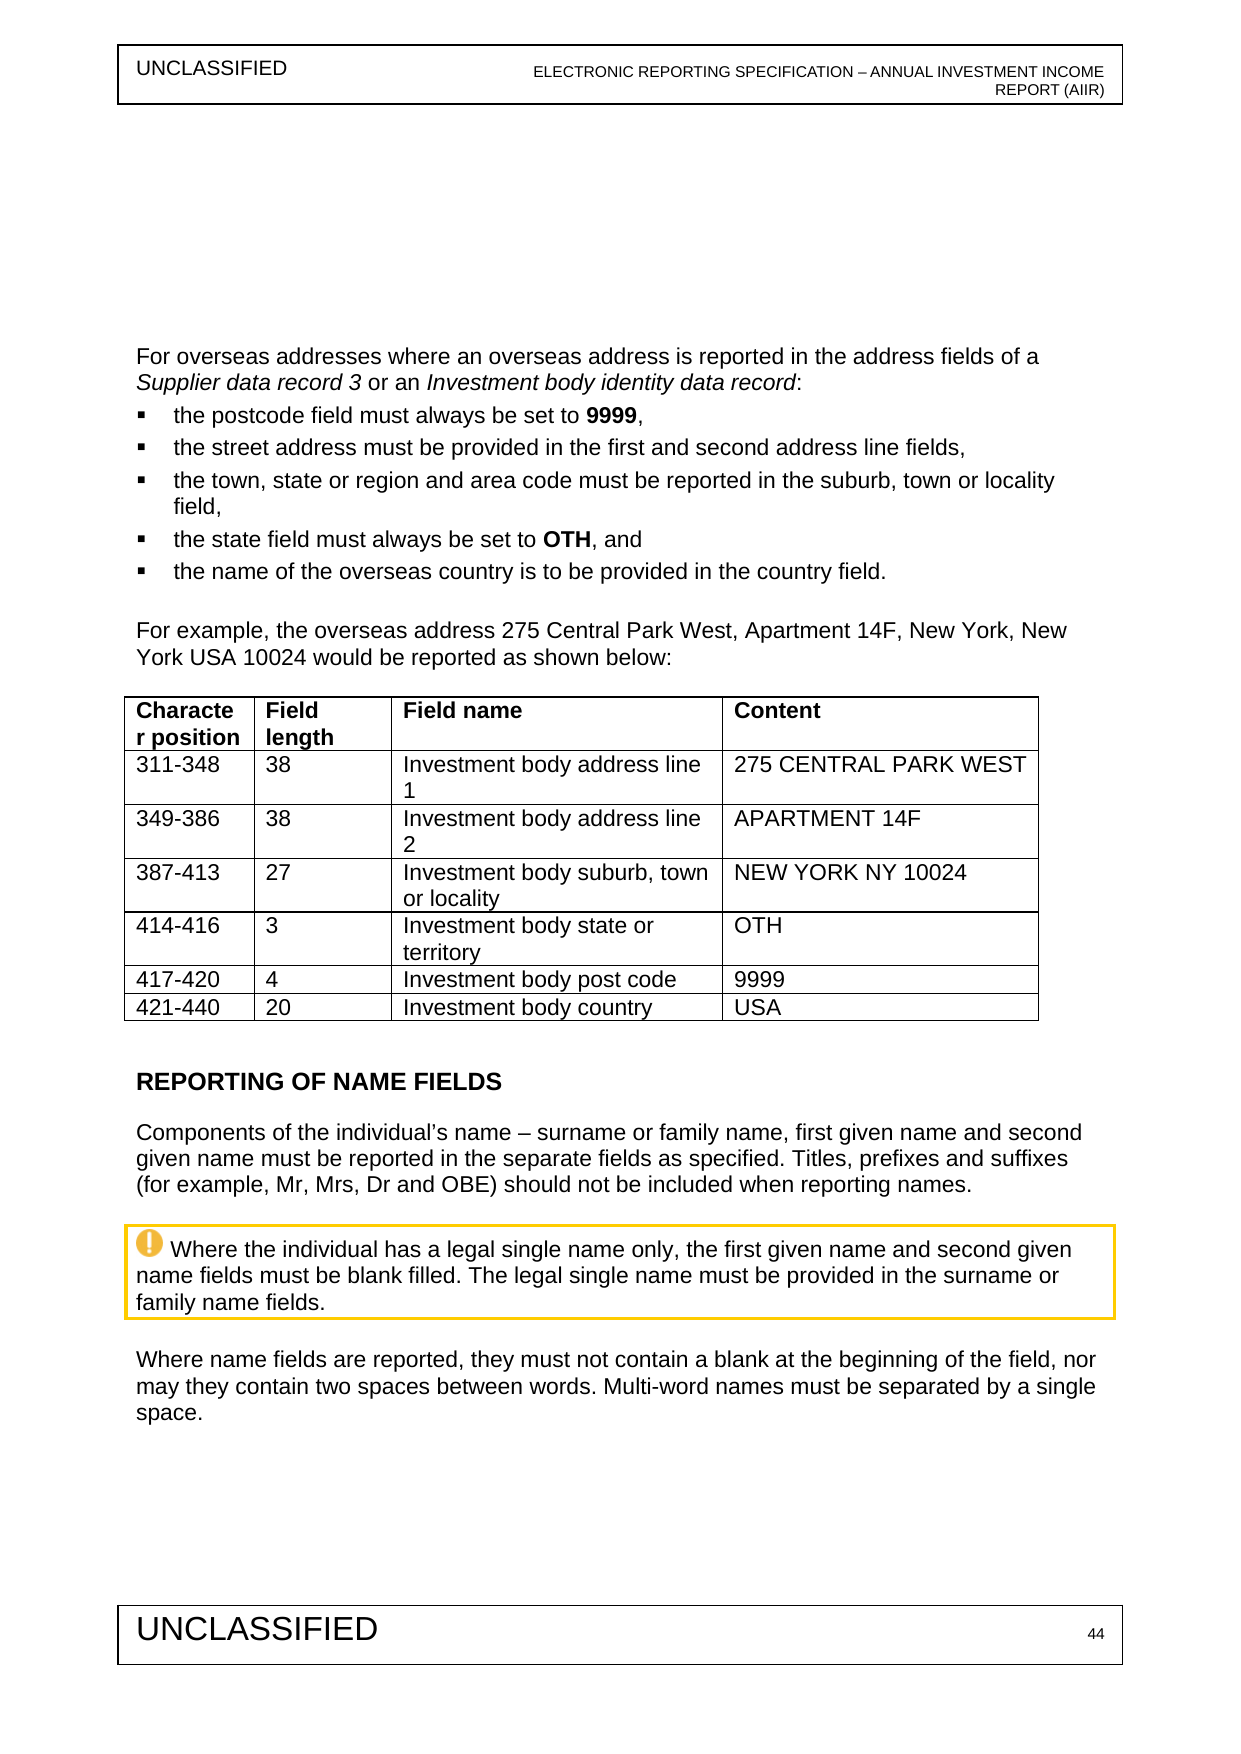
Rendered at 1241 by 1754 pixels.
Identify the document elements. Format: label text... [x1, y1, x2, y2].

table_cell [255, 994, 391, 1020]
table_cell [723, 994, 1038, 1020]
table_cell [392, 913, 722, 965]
text Where name fields are reported, they must not contain a blank at the beginning of the field, nor may they contain two spaces between words. Multi-word names must be separated by a single space. [136, 1346, 1104, 1425]
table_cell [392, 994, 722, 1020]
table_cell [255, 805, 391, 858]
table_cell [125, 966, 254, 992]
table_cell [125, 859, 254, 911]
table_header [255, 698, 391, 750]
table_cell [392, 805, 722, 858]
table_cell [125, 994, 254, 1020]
list the town, state or region and area code must be reported in the suburb, town or locality field, [136, 467, 1104, 519]
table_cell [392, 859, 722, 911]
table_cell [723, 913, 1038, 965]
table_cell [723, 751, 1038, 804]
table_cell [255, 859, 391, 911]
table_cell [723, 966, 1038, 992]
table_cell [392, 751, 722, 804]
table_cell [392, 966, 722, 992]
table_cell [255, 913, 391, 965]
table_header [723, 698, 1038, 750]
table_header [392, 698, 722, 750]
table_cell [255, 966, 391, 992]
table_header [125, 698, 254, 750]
list the postcode field must always be set to 9999, [136, 402, 1104, 428]
text Components of the individual’s name – surname or family name, first given name and second given name must be reported in the separate fields as specified. Titles, prefixes and suffixes (for example, Mr, Mrs, Dr and OBE) should not be included when reporting names. [136, 1118, 1104, 1197]
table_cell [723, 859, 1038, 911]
list the state field must always be set to OTH, and [136, 526, 1104, 552]
text Where the individual has a legal single name only, the first given name and second given name fields must be blank filled. The legal single name must be provided in the surname or family name fields. [128, 1227, 1113, 1317]
text For example, the overseas address 275 Central Park West, Apartment 14F, New York, New York USA 10024 would be reported as shown below: [136, 617, 1104, 670]
list the name of the overseas country is to be provided in the country field. [136, 558, 1104, 585]
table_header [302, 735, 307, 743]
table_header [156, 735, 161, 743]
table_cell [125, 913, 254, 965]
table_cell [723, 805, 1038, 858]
picture [135, 1229, 164, 1258]
list the street address must be provided in the first and second address line fields, [136, 434, 1104, 461]
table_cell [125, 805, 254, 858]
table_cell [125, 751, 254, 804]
text Reporting of name fields [136, 1067, 1104, 1096]
text For overseas addresses where an overseas address is reported in the address fields of a Supplier data record 3 or an Investment body identity data record: [136, 343, 1104, 395]
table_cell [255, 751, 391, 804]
